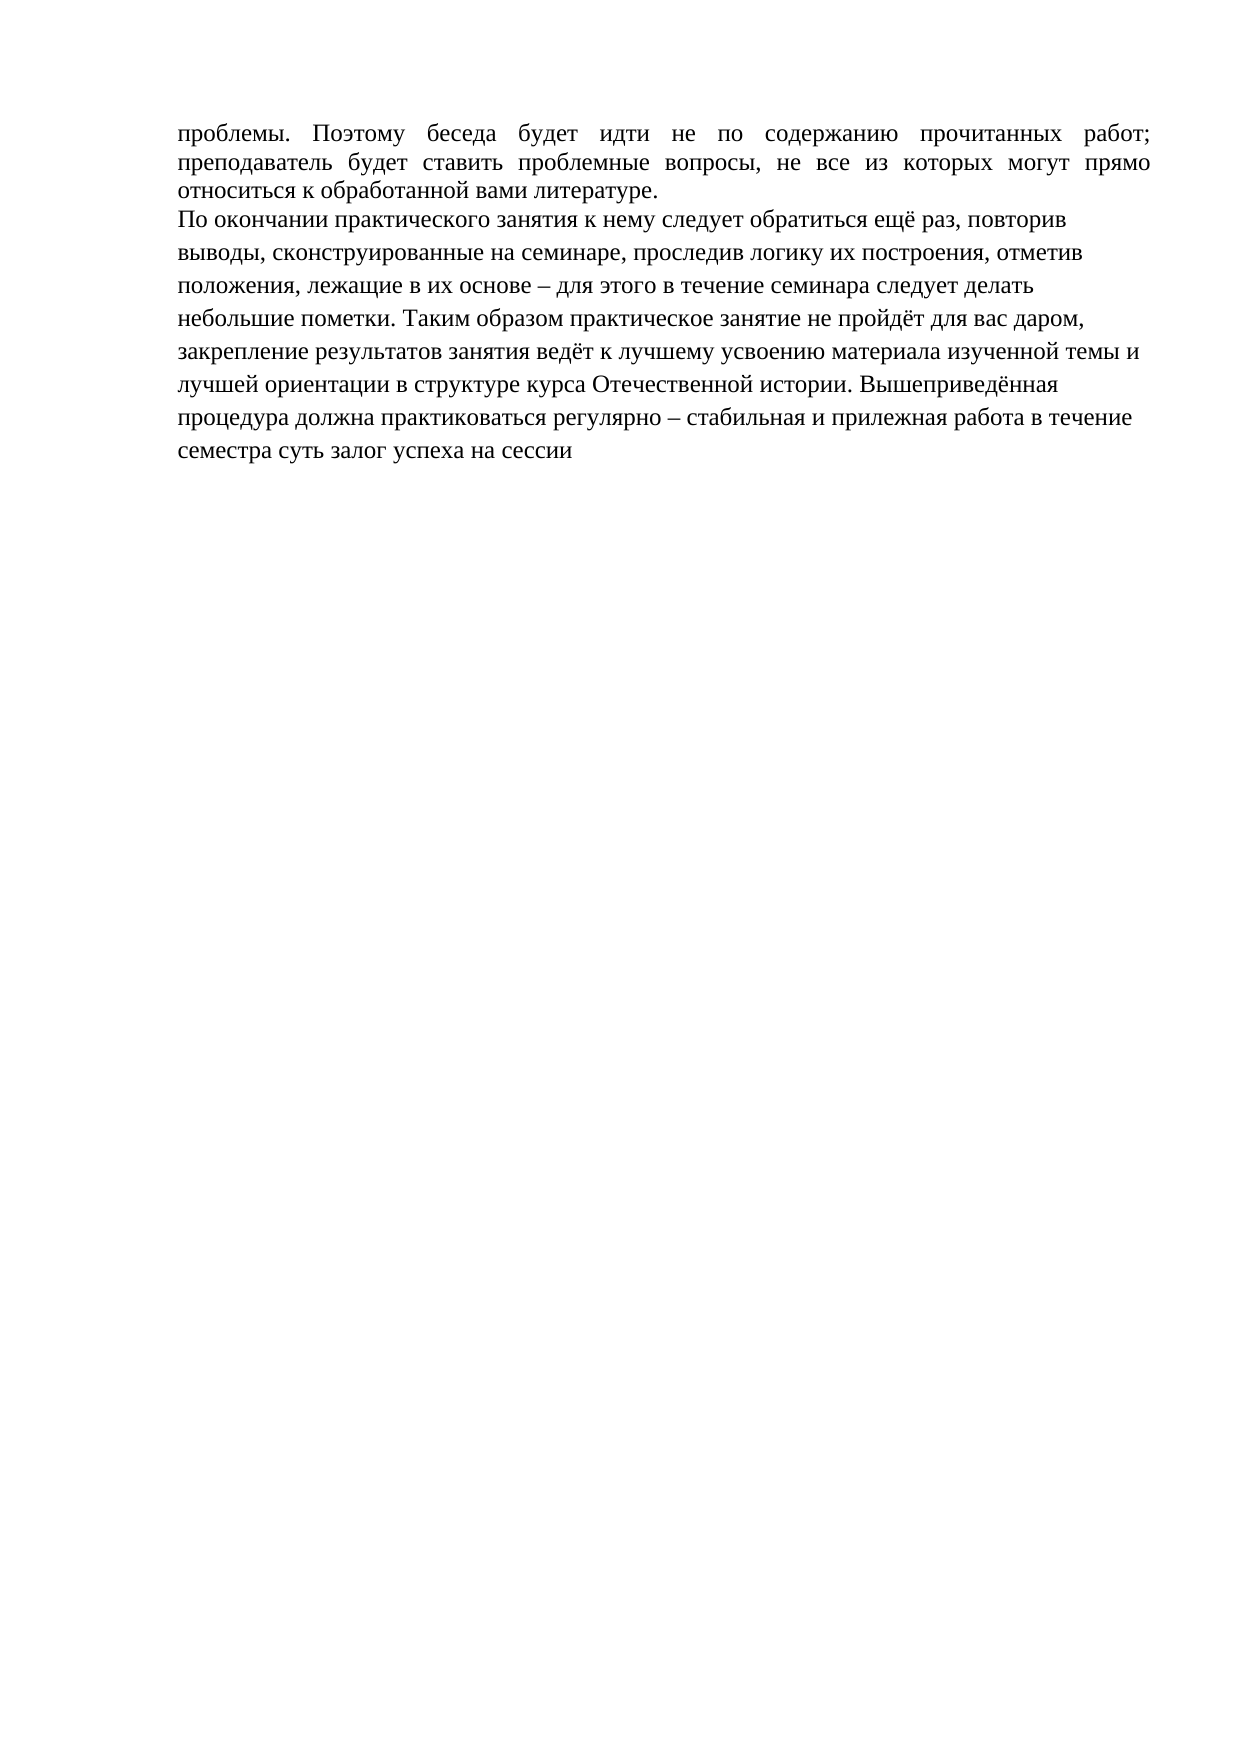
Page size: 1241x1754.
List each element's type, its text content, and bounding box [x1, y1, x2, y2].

text По окончании практического занятия к нему следует обратиться ещё раз, повторив выводы, сконструированные на семинаре, проследив логику их построения, отметив положения, лежащие в их основе – для этого в течение семинара следует делать небольшие пометки. Таким образом практическое занятие не пройдёт для вас даром, закрепление результатов занятия ведёт к лучшему усвоению материала изученной темы и лучшей ориентации в структуре курса Отечественной истории. Вышеприведённая процедура должна практиковаться регулярно – стабильная и прилежная работа в течение семестра суть залог успеха на сессии [177, 204, 1152, 464]
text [177, 118, 1152, 204]
